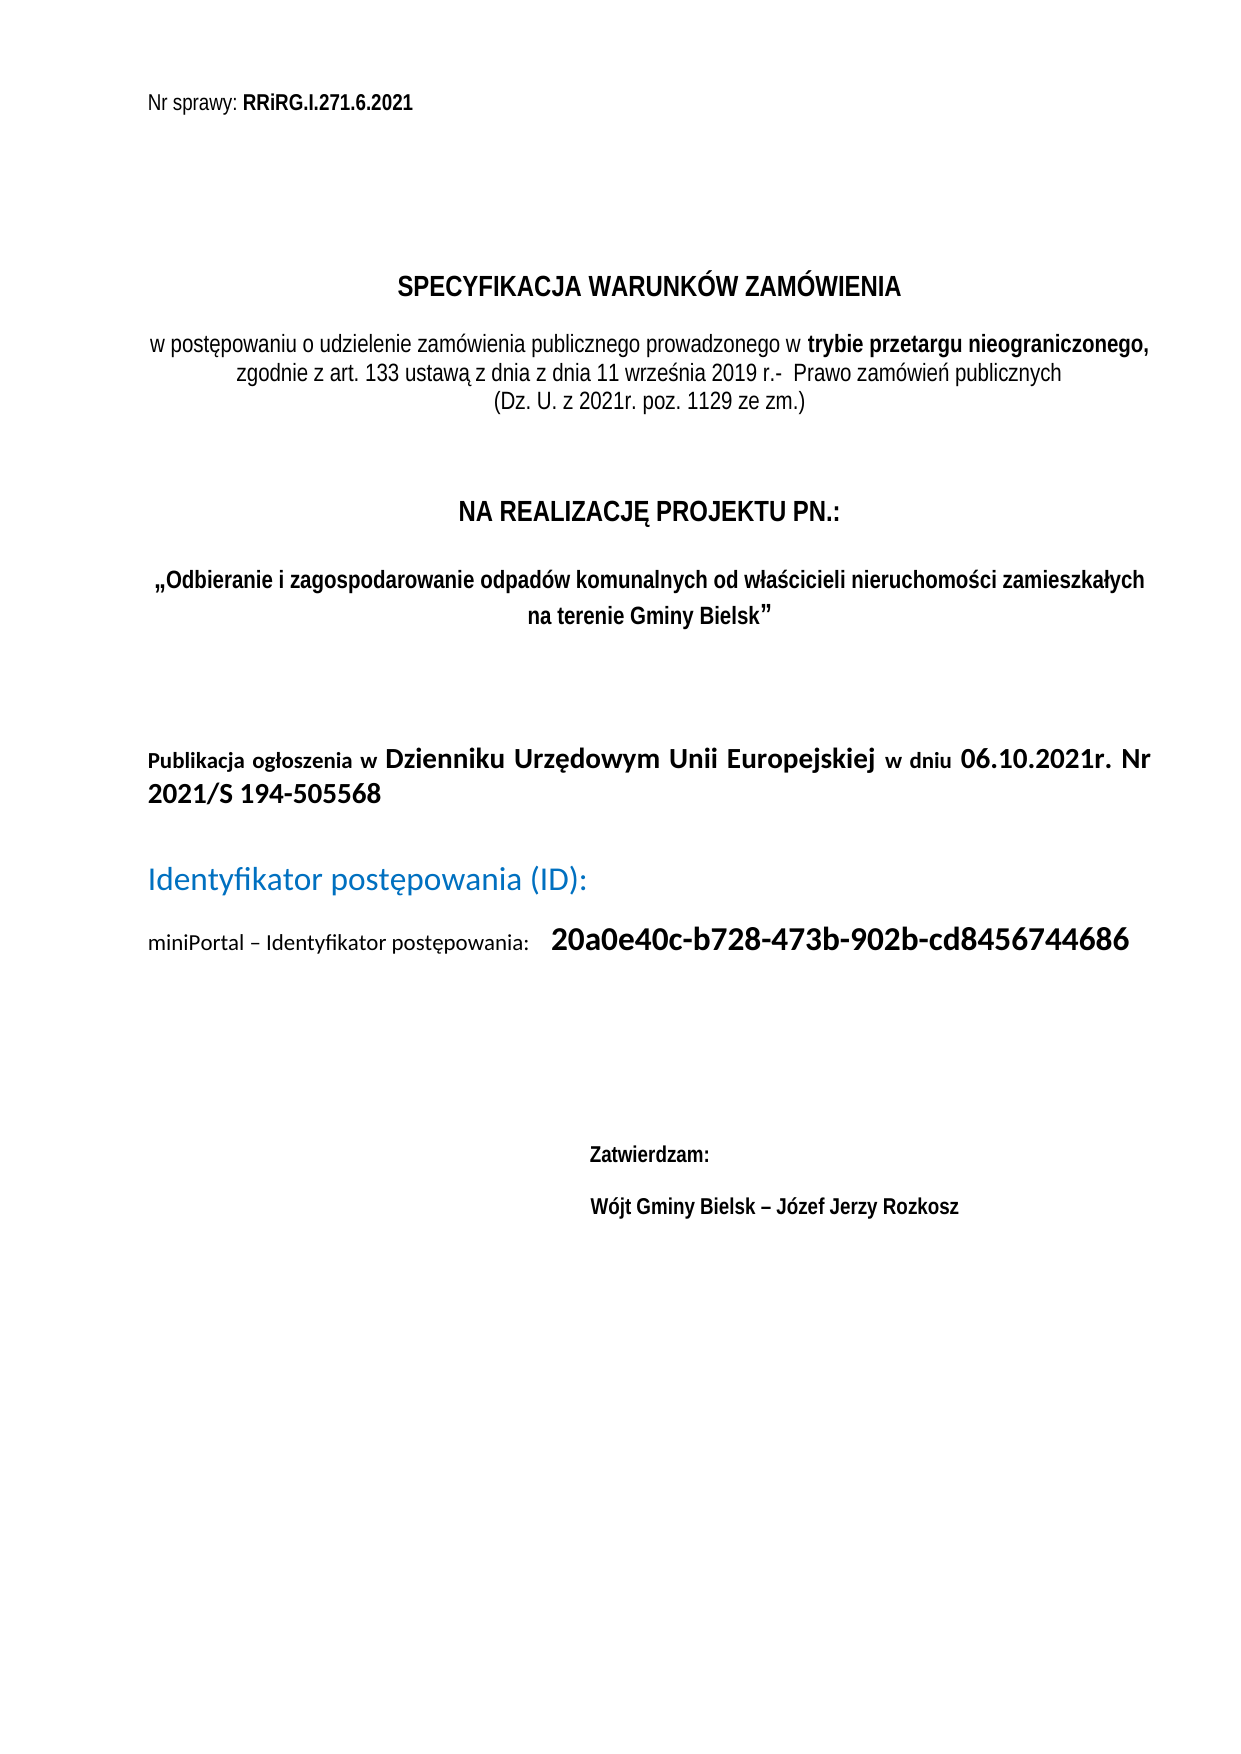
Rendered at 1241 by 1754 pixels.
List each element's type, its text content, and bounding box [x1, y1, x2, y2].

text Identyfikator postępowania (ID): [148, 858, 1152, 898]
text Nr sprawy: RRiRG.I.271.6.2021 [148, 89, 1152, 115]
text Zatwierdzam: [148, 1141, 1152, 1167]
text (Dz. U. z 2021r. poz. 1129 ze zm.) [148, 386, 1152, 415]
text NA REALIZACJĘ PROJEKTU PN.: [148, 494, 1152, 527]
title SPECYFIKACJA WARUNKÓW ZAMÓWIENIA [148, 269, 1152, 302]
text Wójt Gminy Bielsk – Józef Jerzy Rozkosz [148, 1193, 1152, 1220]
text w postępowaniu o udzielenie zamówienia publicznego prowadzonego w trybie przetargu nieograniczonego, [148, 329, 1152, 357]
text „Odbieranie i zagospodarowanie odpadów komunalnych od właścicieli nieruchomości zamieszkałych na terenie Gminy Bielsk” [148, 561, 1152, 630]
text zgodnie z art. 133 ustawą z dnia z dnia 11 września 2019 r.- Prawo zamówień publicznych [148, 357, 1152, 386]
text miniPortal – Identyfikator postępowania: 20a0e40c-b728-473b-902b-cd8456744686 [148, 918, 1152, 959]
title Publikacja ogłoszenia w Dzienniku Urzędowym Unii Europejskiej w dniu 06.10.2021r. Nr 2021/S 194-505568 [148, 740, 1152, 811]
